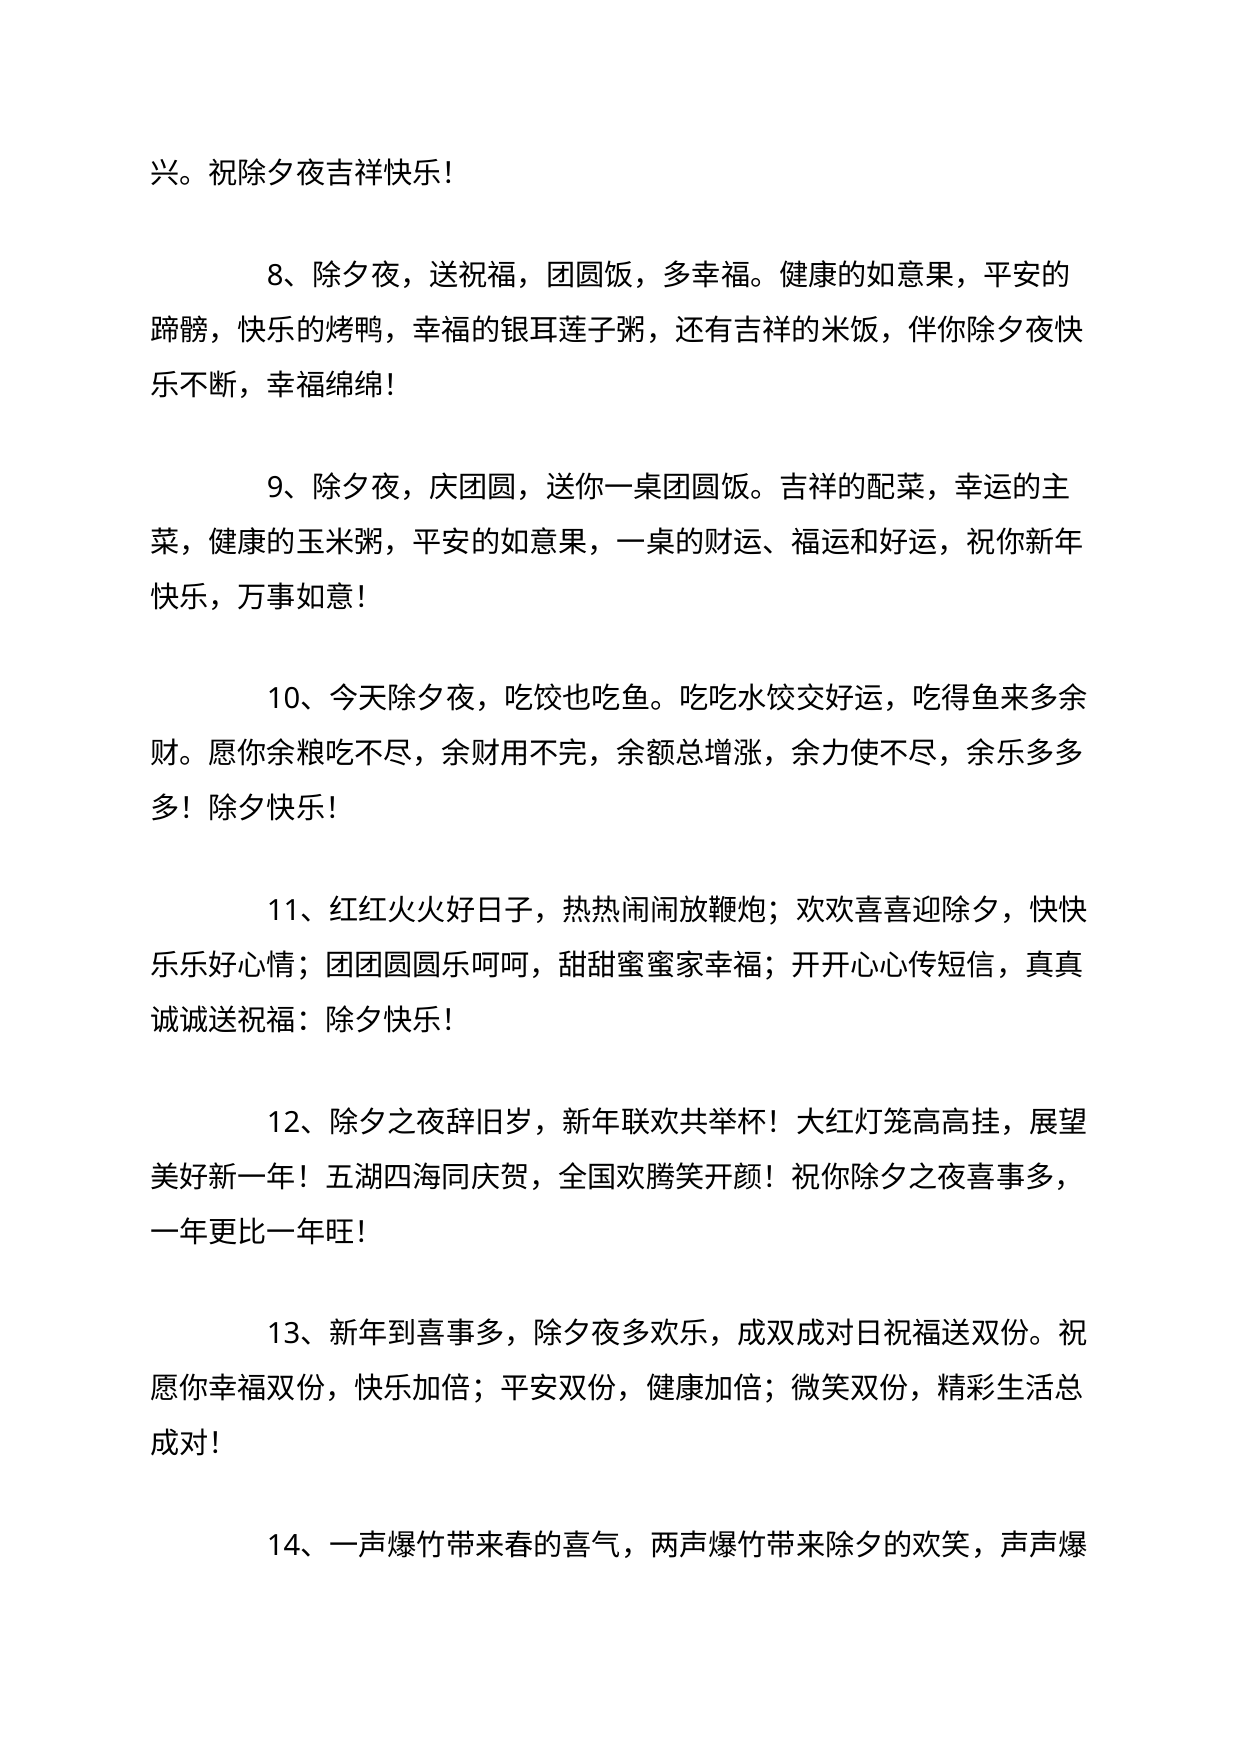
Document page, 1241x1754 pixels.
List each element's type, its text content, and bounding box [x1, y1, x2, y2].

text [150, 150, 1090, 192]
text 13、新年到喜事多，除夕夜多欢乐，成双成对日祝福送双份。祝愿你幸福双份，快乐加倍；平安双份，健康加倍；微笑双份，精彩生活总成对！ [150, 1310, 1090, 1462]
text 12、除夕之夜辞旧岁，新年联欢共举杯！大红灯笼高高挂，展望美好新一年！五湖四海同庆贺，全国欢腾笑开颜！祝你除夕之夜喜事多，一年更比一年旺！ [150, 1098, 1090, 1251]
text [150, 1522, 1090, 1564]
text 9、除夕夜，庆团圆，送你一桌团圆饭。吉祥的配菜，幸运的主菜，健康的玉米粥，平安的如意果，一桌的财运、福运和好运，祝你新年快乐，万事如意！ [150, 463, 1090, 616]
text 11、红红火火好日子，热热闹闹放鞭炮；欢欢喜喜迎除夕，快快乐乐好心情；团团圆圆乐呵呵，甜甜蜜蜜家幸福；开开心心传短信，真真诚诚送祝福：除夕快乐！ [150, 887, 1090, 1039]
text 10、今天除夕夜，吃饺也吃鱼。吃吃水饺交好运，吃得鱼来多余财。愿你余粮吃不尽，余财用不完，余额总增涨，余力使不尽，余乐多多多！除夕快乐！ [150, 675, 1090, 827]
text 8、除夕夜，送祝福，团圆饭，多幸福。健康的如意果，平安的蹄髈，快乐的烤鸭，幸福的银耳莲子粥，还有吉祥的米饭，伴你除夕夜快乐不断，幸福绵绵！ [150, 252, 1090, 404]
